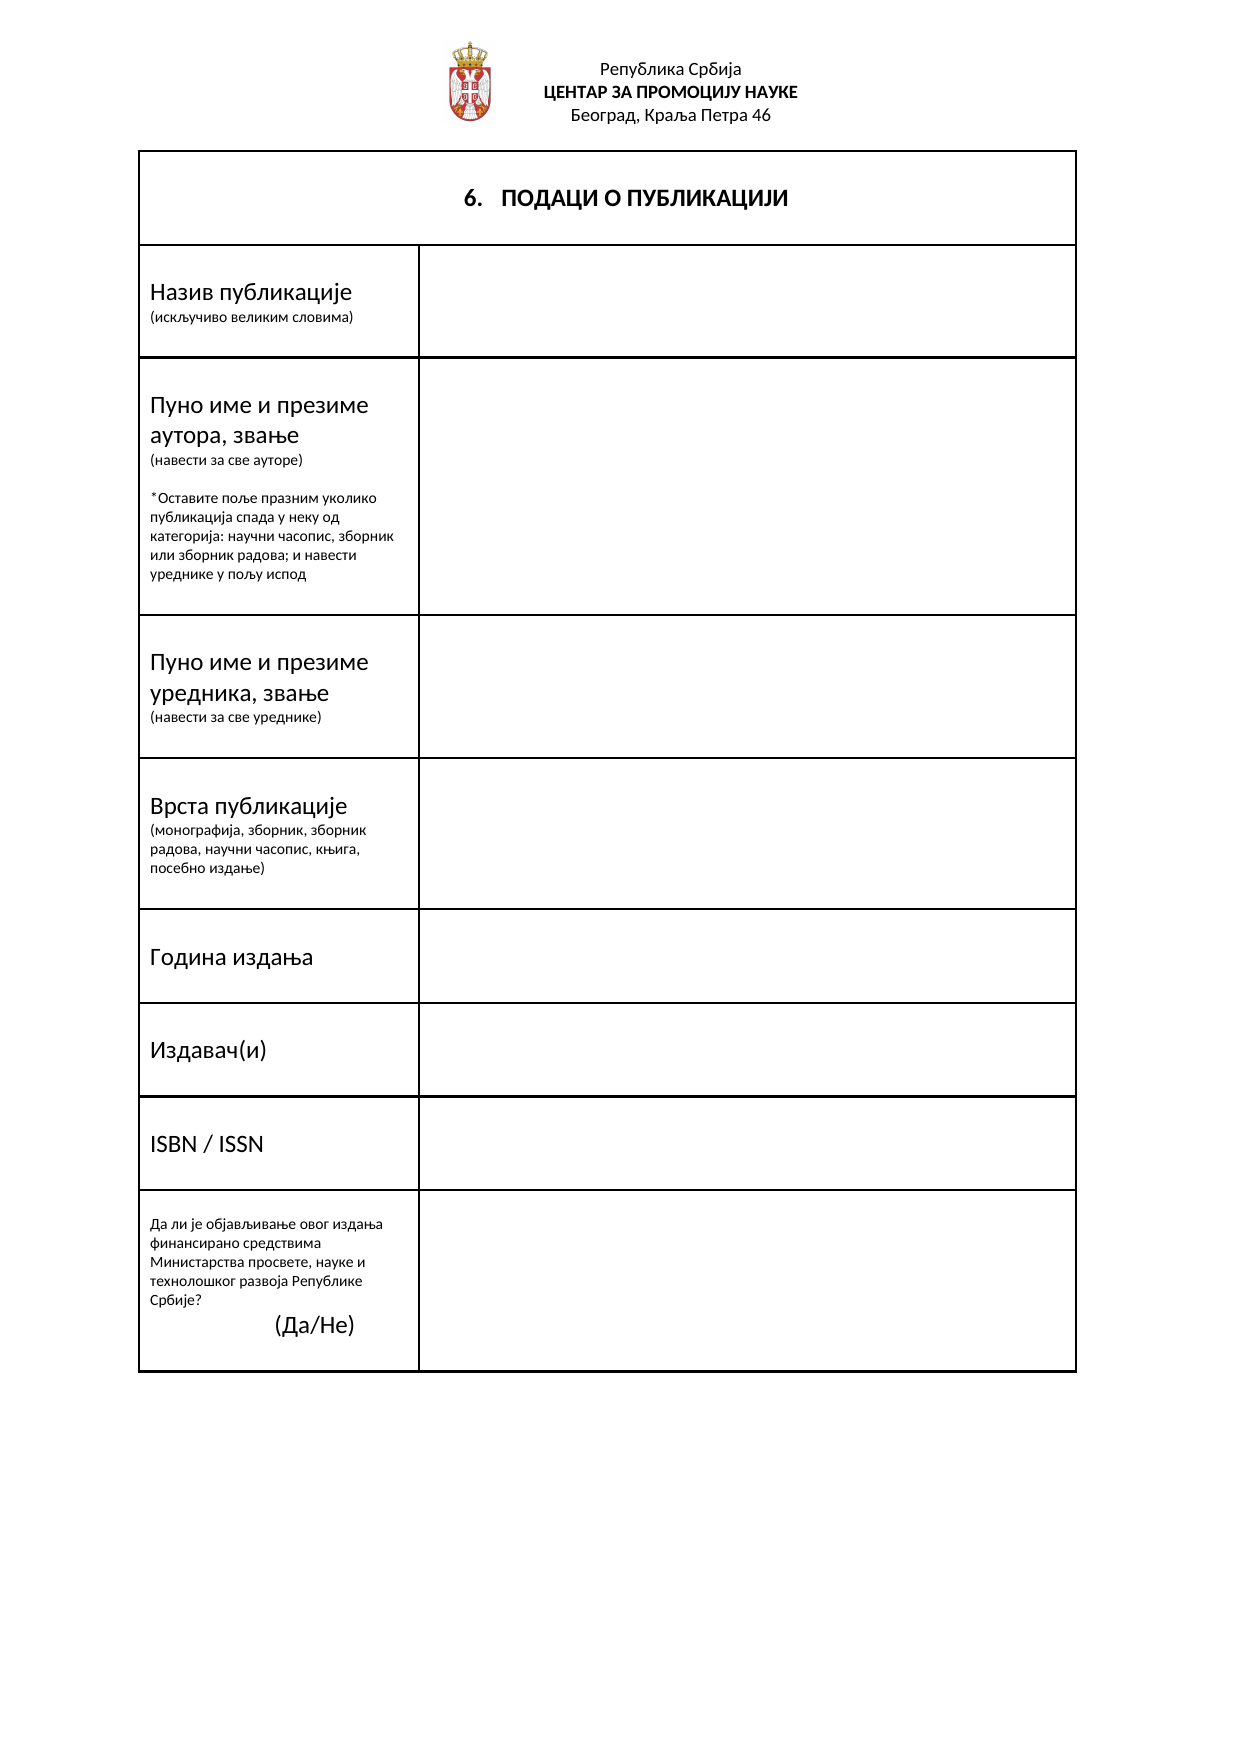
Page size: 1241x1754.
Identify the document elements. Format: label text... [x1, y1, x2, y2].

picture [442, 40, 497, 123]
table_cell Година издања [140, 910, 418, 1002]
table_cell [420, 1004, 1075, 1095]
table_cell Пуно име и презиме уредника, звање (навести за све уреднике) [140, 616, 418, 757]
table_cell ISBN / ISSN [140, 1098, 418, 1189]
table_cell [420, 246, 1075, 356]
table_cell Назив публикације (искључиво великим словима) [140, 246, 418, 356]
table_cell Да ли је објављивање овог издања финансирано средствима Министарства просвете, науке и технолошког развоја Републике Србије? (Да/Не) [140, 1191, 418, 1370]
table_cell Издавач(и) [140, 1004, 418, 1095]
table_cell [420, 759, 1075, 908]
table_cell [420, 910, 1075, 1002]
table_cell [420, 616, 1075, 757]
table_cell [420, 359, 1075, 614]
table_cell [420, 1098, 1075, 1189]
table_cell Врста публикације (монографија, зборник, зборник радова, научни часопис, књига, посебно издање) [140, 759, 418, 908]
table_header ПОДАЦИ О ПУБЛИКАЦИЈИ [140, 152, 1075, 244]
table_cell Пуно име и презиме аутора, звање (навести за све ауторе) *Оставите поље празним уколико публикација спада у неку од категорија: научни часопис, зборник или зборник радова; и навести уреднике у пољу испод [140, 359, 418, 614]
table_cell [420, 1191, 1075, 1370]
